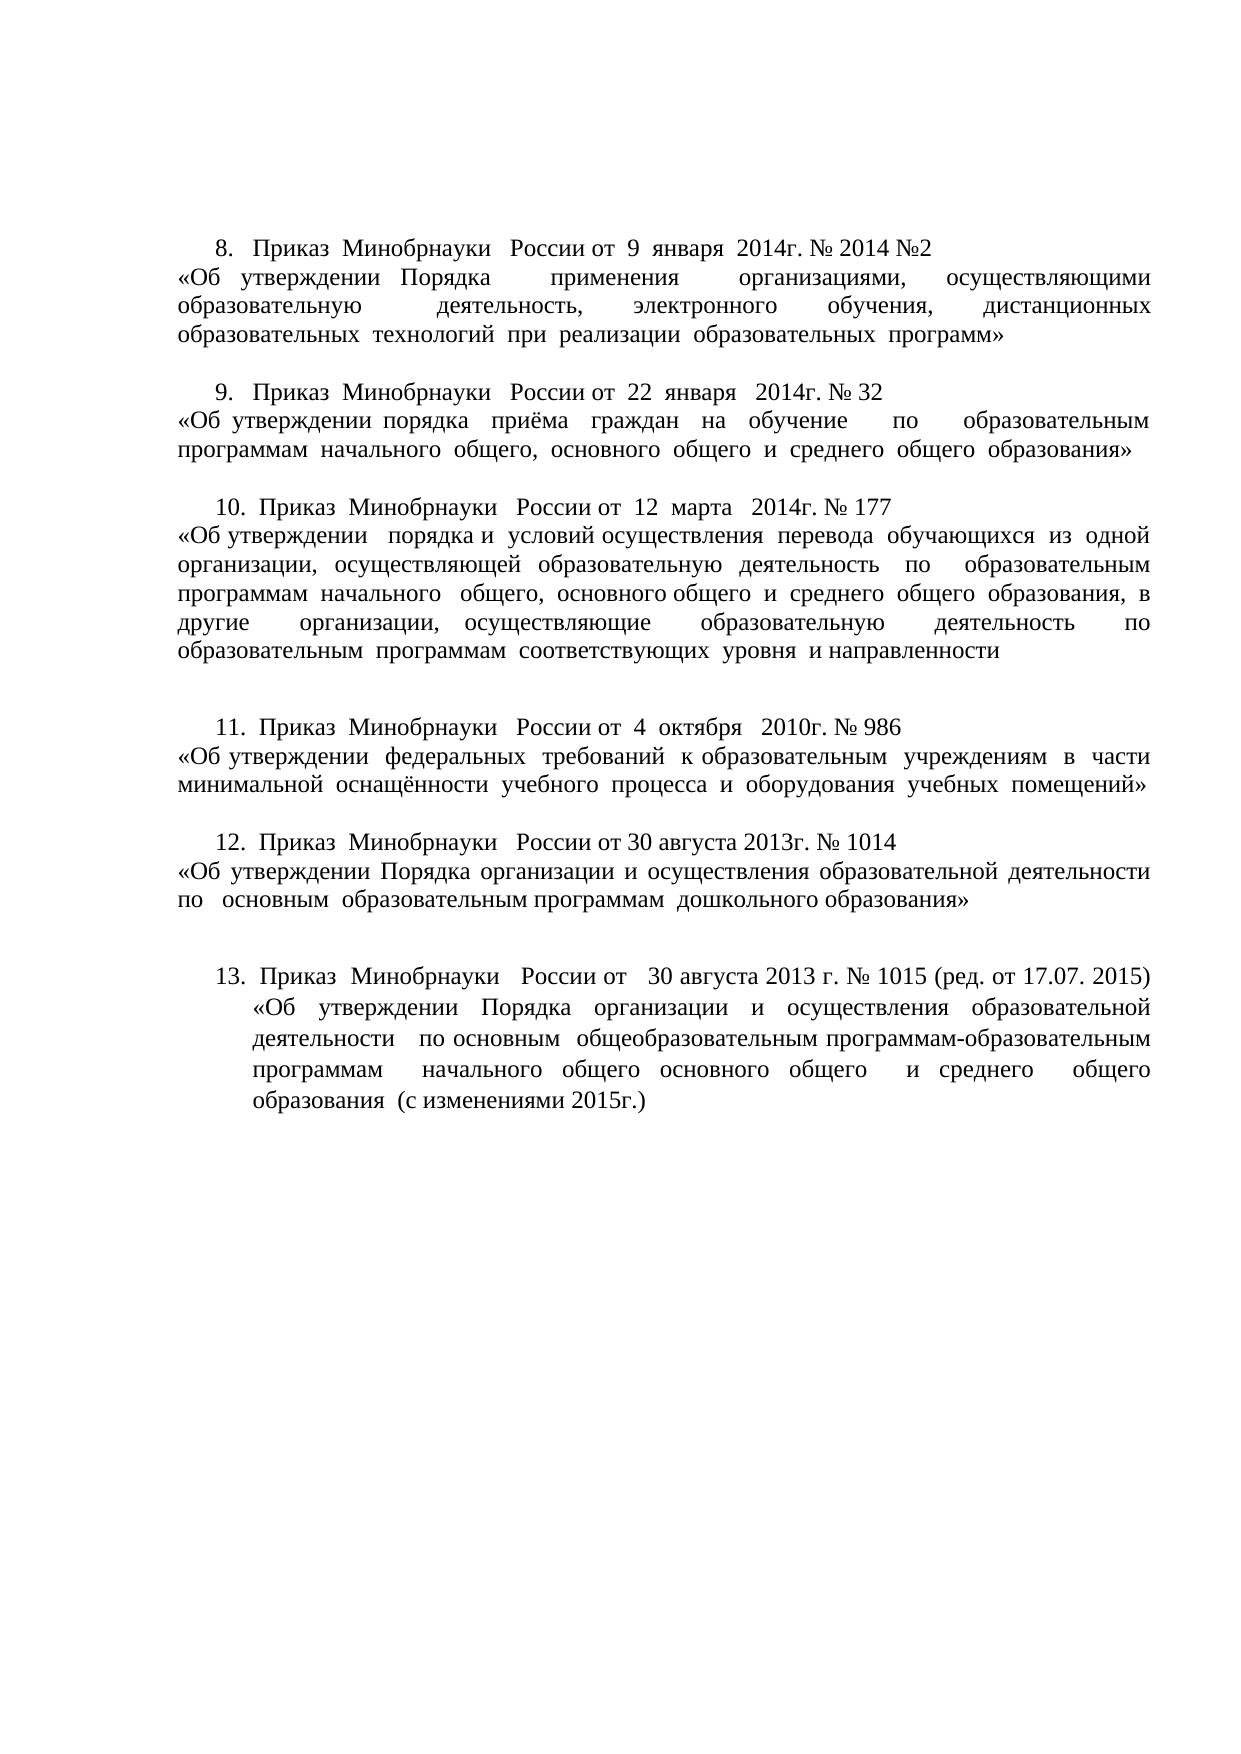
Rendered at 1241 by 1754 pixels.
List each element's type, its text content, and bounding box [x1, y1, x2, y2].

text «Об утверждении Порядка организации и осуществления образовательной деятельности по основным образовательным программам дошкольного образования» [177, 856, 1152, 913]
list Приказ Минобрнауки России от 4 октября 2010г. № 986 [215, 712, 1152, 741]
text «Об утверждении порядка и условий осуществления перевода обучающихся из одной организации, осуществляющей образовательную деятельность по образовательным программам начального общего, основного общего и среднего общего образования, в другие организации, осуществляющие образовательную деятельность по образовательным программам соответствующих уровня и направленности [177, 521, 1152, 664]
list Приказ Минобрнауки России от 30 августа 2013 г. № 1015 (ред. от 17.07. 2015) «Об утверждении Порядка организации и осуществления образовательной деятельности по основным общеобразовательным программам-образовательным программам начального общего основного общего и среднего общего образования (с изменениями 2015г.) [215, 961, 1152, 1114]
list Приказ Минобрнауки России от 22 января 2014г. № 32 [215, 377, 1152, 406]
text «Об утверждении федеральных требований к образовательным учреждениям в части минимальной оснащённости учебного процесса и оборудования учебных помещений» [177, 741, 1152, 798]
list Приказ Минобрнауки России от 9 января 2014г. № 2014 №2 [215, 233, 1152, 262]
text «Об утверждении Порядка применения организациями, осуществляющими образовательную деятельность, электронного обучения, дистанционных образовательных технологий при реализации образовательных программ» [177, 262, 1152, 348]
text «Об утверждении порядка приёма граждан на обучение по образовательным программам начального общего, основного общего и среднего общего образования» [177, 406, 1152, 463]
list Приказ Минобрнауки России от 12 марта 2014г. № 177 [215, 492, 1152, 521]
list Приказ Минобрнауки России от 30 августа 2013г. № 1014 [215, 827, 1152, 856]
